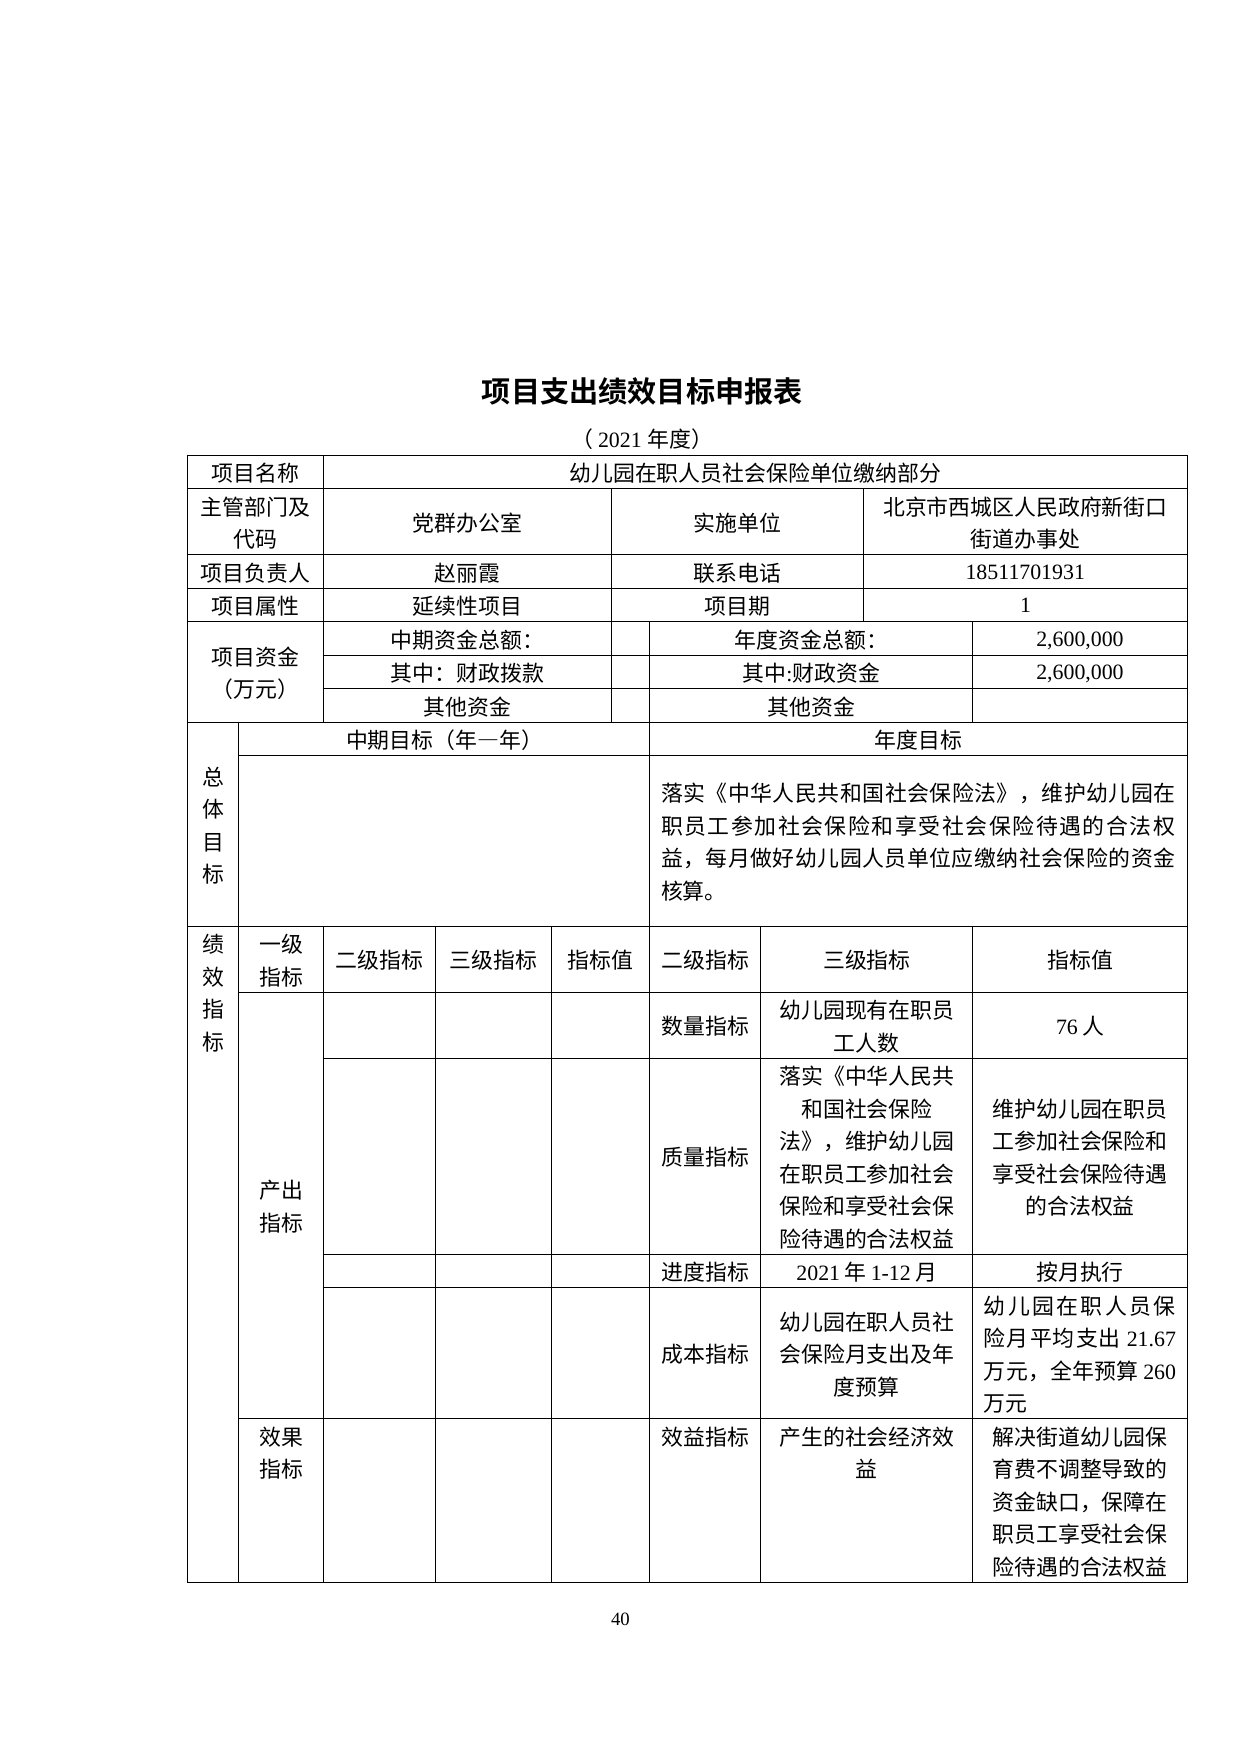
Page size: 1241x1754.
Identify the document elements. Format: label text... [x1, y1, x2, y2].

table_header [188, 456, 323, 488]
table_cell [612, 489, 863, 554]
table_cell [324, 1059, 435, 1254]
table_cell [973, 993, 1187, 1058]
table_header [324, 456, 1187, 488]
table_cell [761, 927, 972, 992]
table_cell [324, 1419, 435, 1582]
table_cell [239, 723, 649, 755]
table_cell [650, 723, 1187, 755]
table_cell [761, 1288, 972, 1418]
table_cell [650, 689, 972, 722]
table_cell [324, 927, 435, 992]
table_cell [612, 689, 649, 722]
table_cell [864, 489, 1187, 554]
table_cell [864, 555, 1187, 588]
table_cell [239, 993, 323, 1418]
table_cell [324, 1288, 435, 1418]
text （ 2021 年度） [187, 422, 1053, 454]
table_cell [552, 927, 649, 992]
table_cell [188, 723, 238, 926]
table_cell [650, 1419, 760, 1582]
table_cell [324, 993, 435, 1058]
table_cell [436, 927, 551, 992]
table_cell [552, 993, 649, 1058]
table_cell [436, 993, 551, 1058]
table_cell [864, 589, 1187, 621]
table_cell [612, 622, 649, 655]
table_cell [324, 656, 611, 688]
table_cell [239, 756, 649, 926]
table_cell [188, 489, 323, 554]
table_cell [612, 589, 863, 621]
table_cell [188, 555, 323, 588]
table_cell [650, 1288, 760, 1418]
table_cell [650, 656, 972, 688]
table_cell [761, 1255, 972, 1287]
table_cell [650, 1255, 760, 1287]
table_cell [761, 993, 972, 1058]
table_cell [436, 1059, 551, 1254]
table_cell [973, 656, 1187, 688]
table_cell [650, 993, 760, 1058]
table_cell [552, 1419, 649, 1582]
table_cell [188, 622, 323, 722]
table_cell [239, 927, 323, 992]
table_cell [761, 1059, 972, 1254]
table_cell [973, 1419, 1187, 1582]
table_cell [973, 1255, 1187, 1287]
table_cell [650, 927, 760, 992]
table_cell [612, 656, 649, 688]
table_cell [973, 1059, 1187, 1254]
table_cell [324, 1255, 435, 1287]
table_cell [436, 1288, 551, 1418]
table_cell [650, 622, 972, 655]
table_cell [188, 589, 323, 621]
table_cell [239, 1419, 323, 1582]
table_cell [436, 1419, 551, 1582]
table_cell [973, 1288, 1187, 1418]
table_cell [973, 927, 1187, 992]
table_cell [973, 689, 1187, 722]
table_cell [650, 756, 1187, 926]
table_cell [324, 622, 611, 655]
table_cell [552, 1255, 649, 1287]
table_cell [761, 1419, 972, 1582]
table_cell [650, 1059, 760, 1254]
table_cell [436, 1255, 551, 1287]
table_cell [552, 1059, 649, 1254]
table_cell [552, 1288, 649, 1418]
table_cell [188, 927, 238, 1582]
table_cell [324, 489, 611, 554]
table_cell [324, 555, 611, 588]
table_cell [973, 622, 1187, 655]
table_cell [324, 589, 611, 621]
text 项目支出绩效目标申报表 [187, 357, 1053, 422]
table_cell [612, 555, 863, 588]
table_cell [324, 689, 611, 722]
